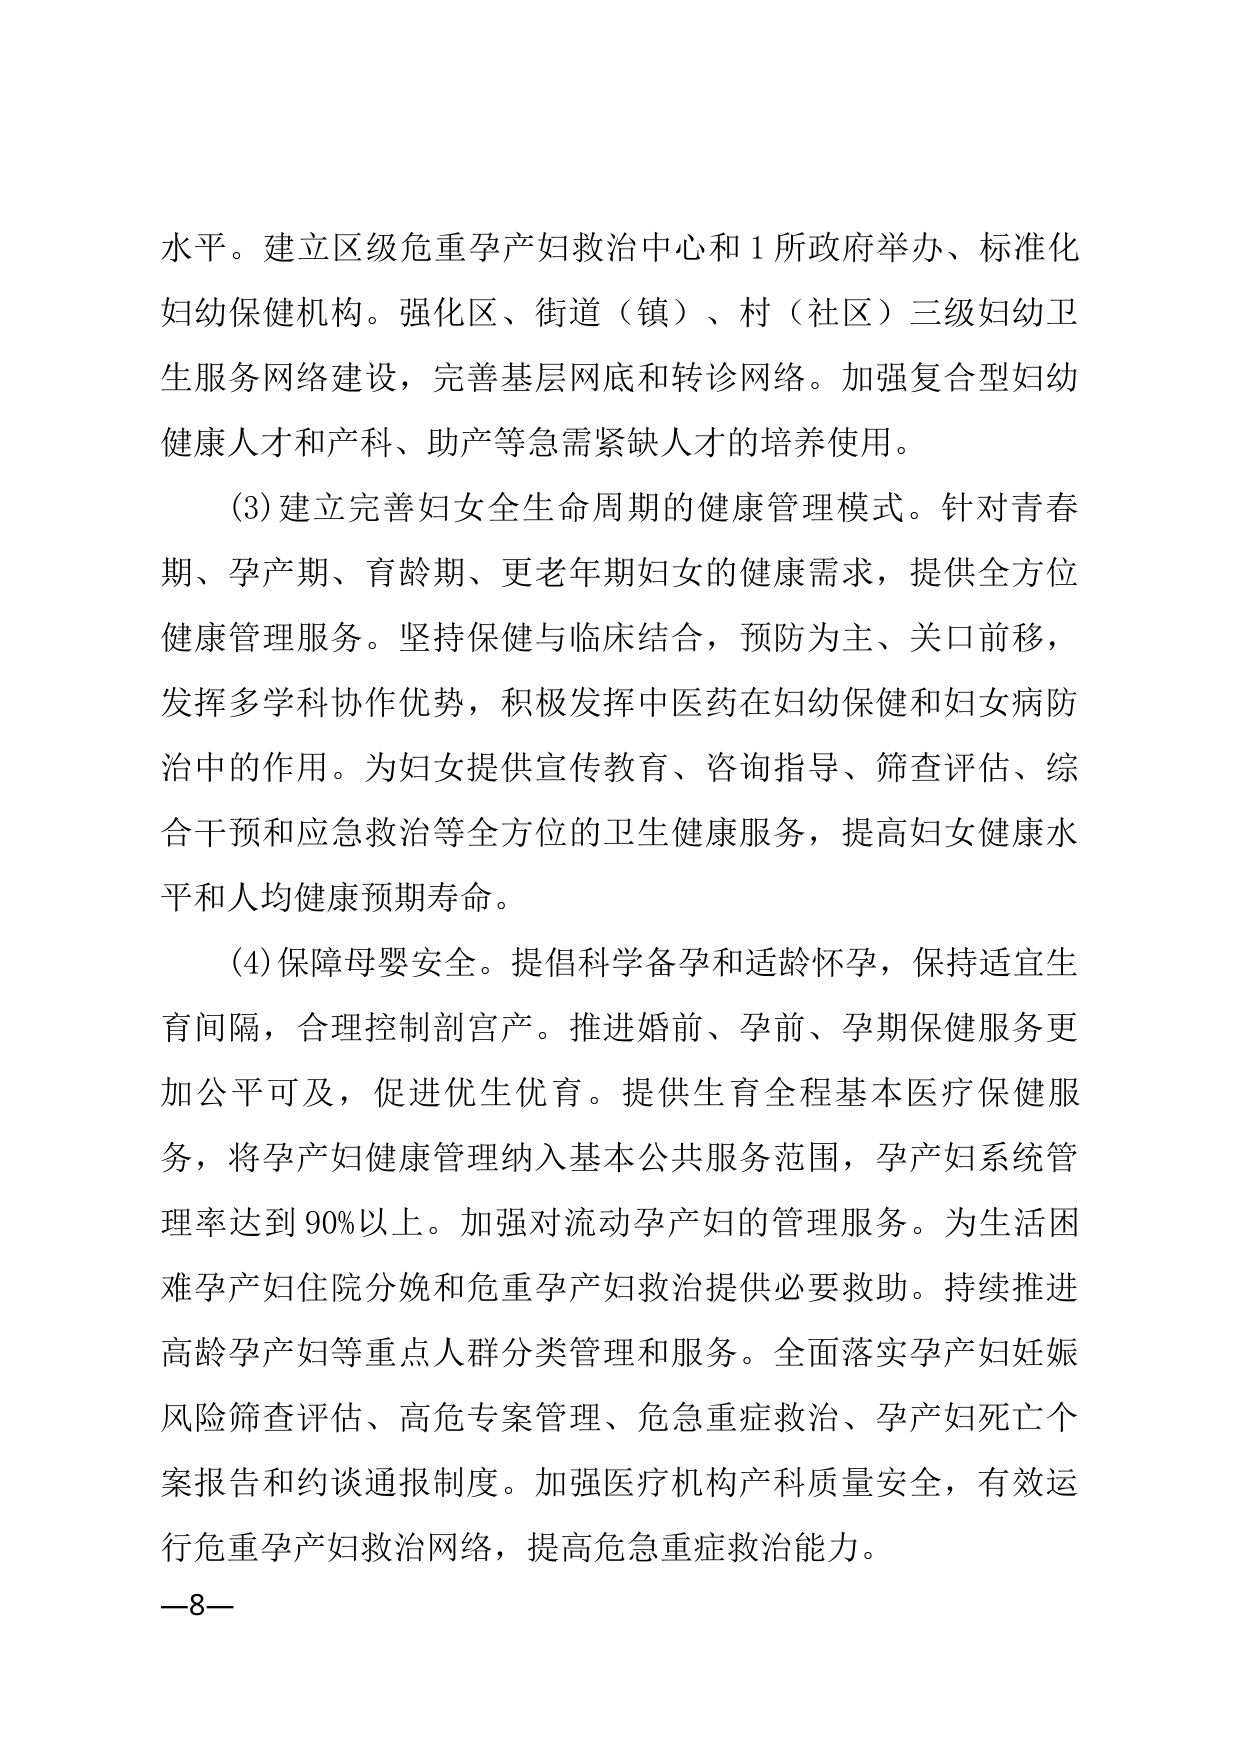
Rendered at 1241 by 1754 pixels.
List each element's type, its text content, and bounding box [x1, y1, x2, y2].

text (3)建立完善妇女全生命周期的健康管理模式。针对青春期、孕产期、育龄期、更老年期妇女的健康需求，提供全方位健康管理服务。坚持保健与临床结合，预防为主、关口前移，发挥多学科协作优势，积极发挥中医药在妇幼保健和妇女病防治中的作用。为妇女提供宣传教育、咨询指导、筛查评估、综合干预和应急救治等全方位的卫生健康服务，提高妇女健康水平和人均健康预期寿命。 [159, 473, 1081, 928]
text (4)保障母婴安全。提倡科学备孕和适龄怀孕，保持适宜生育间隔，合理控制剖宫产。推进婚前、孕前、孕期保健服务更加公平可及，促进优生优育。提供生育全程基本医疗保健服务，将孕产妇健康管理纳入基本公共服务范围，孕产妇系统管理率达到90%以上。加强对流动孕产妇的管理服务。为生活困难孕产妇住院分娩和危重孕产妇救治提供必要救助。持续推进高龄孕产妇等重点人群分类管理和服务。全面落实孕产妇妊娠风险筛查评估、高危专案管理、危急重症救治、孕产妇死亡个案报告和约谈通报制度。加强医疗机构产科质量安全，有效运行危重孕产妇救治网络，提高危急重症救治能力。 [159, 928, 1081, 1578]
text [159, 213, 1081, 473]
